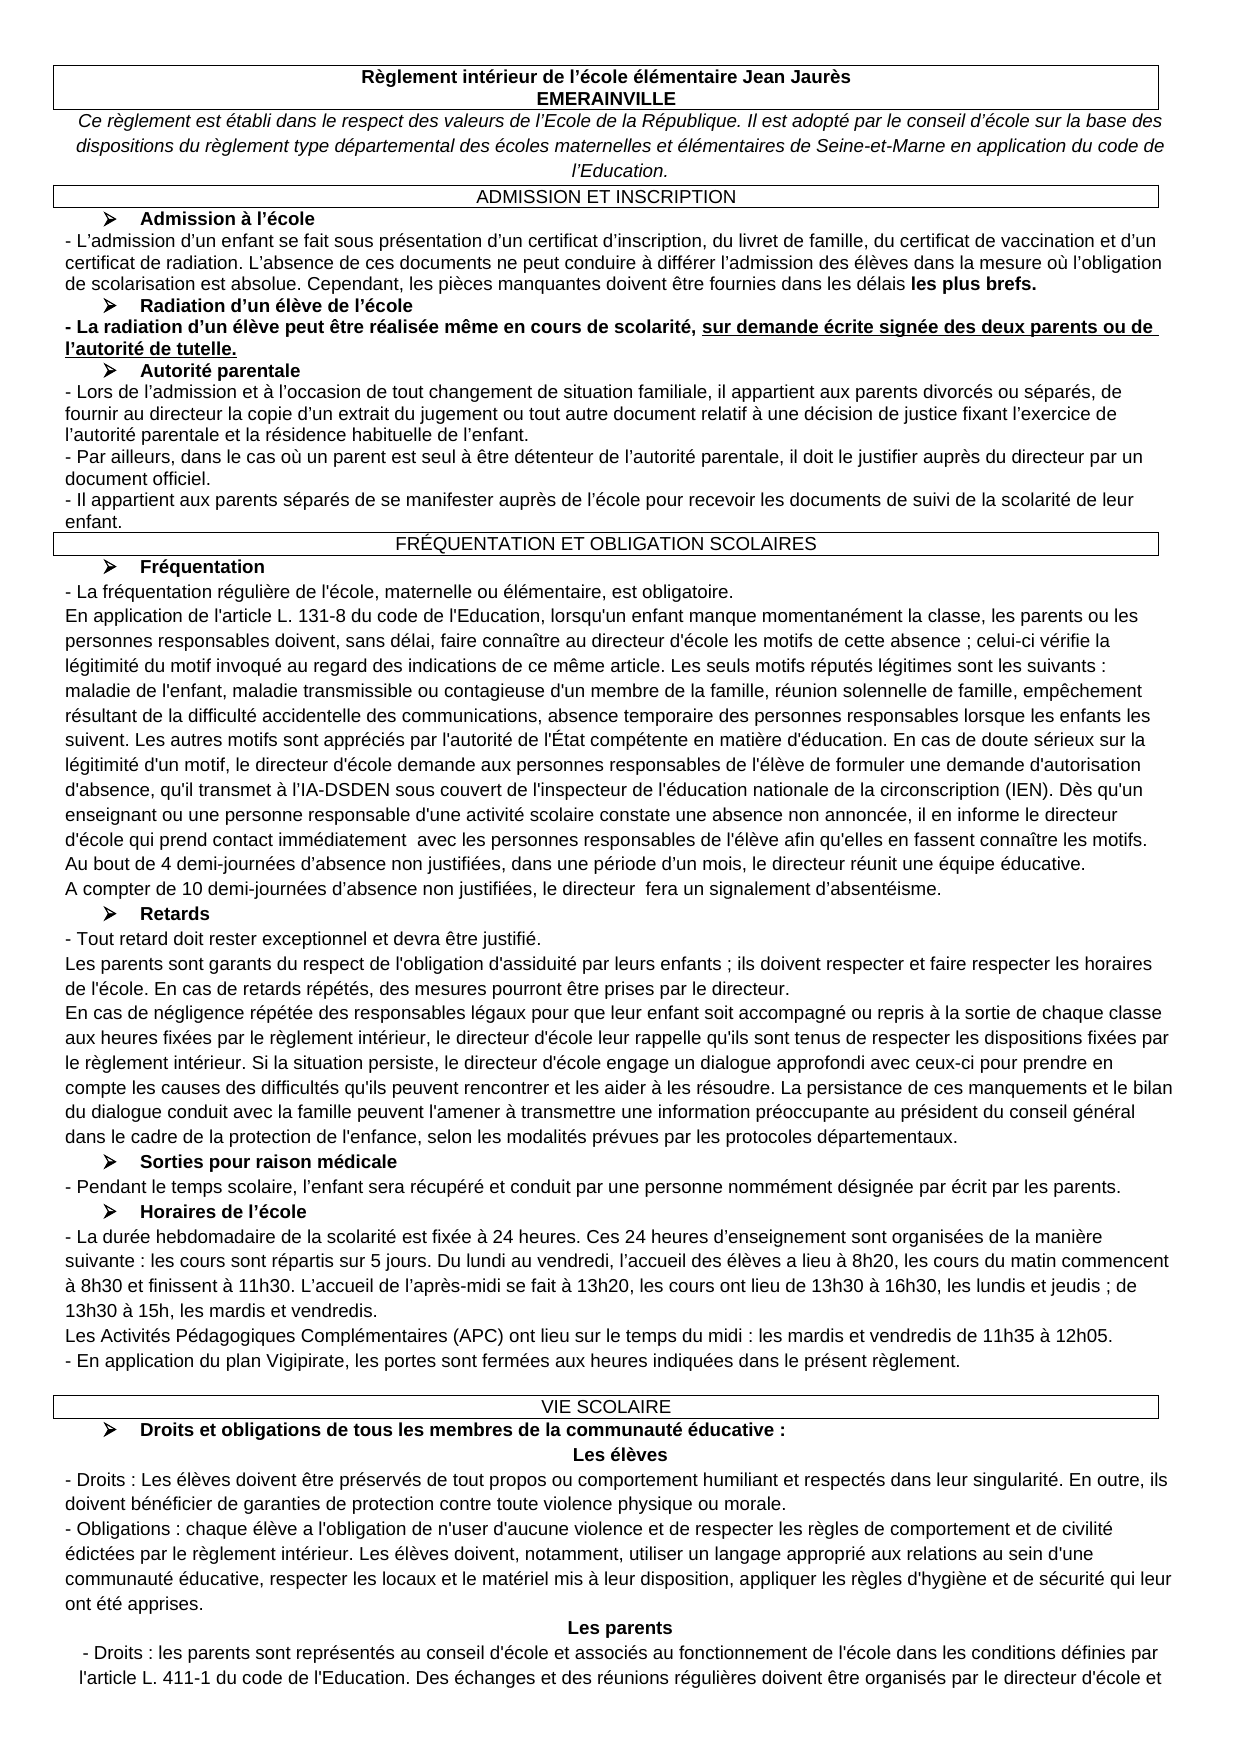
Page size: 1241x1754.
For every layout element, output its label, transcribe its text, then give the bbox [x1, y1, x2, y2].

table_header VIE SCOLAIRE [54, 1396, 1158, 1418]
text - En application du plan Vigipirate, les portes sont fermées aux heures indiquées dans le présent règlement. [65, 1349, 1175, 1371]
text Ce règlement est établi dans le respect des valeurs de l’Ecole de la République. Il est adopté par le conseil d’école sur la base des dispositions du règlement type départemental des écoles maternelles et élémentaires de Seine-et-Marne en application du code de l’Education. [65, 110, 1175, 181]
list Horaires de l’école [102, 1201, 1175, 1222]
list Sorties pour raison médicale [102, 1151, 1175, 1172]
table_header ADMISSION ET INSCRIPTION [54, 186, 1158, 207]
table_header Règlement intérieur de l’école élémentaire Jean Jaurès EMERAINVILLE [54, 66, 1158, 109]
text Les élèves [65, 1443, 1175, 1465]
text - La radiation d’un élève peut être réalisée même en cours de scolarité, sur demande écrite signée des deux parents ou de l’autorité de tutelle. [65, 316, 1175, 359]
text - Par ailleurs, dans le cas où un parent est seul à être détenteur de l’autorité parentale, il doit le justifier auprès du directeur par un document officiel. [65, 446, 1175, 489]
text - L’admission d’un enfant se fait sous présentation d’un certificat d’inscription, du livret de famille, du certificat de vaccination et d’un certificat de radiation. L’absence de ces documents ne peut conduire à différer l’admission des élèves dans la mesure où l’obligation de scolarisation est absolue. Cependant, les pièces manquantes doivent être fournies dans les délais les plus brefs. [65, 230, 1175, 294]
text - Lors de l’admission et à l’occasion de tout changement de situation familiale, il appartient aux parents divorcés ou séparés, de fournir au directeur la copie d’un extrait du jugement ou tout autre document relatif à une décision de justice fixant l’exercice de l’autorité parentale et la résidence habituelle de l’enfant. [65, 381, 1175, 446]
text Les parents [65, 1617, 1175, 1639]
text Les parents sont garants du respect de l'obligation d'assiduité par leurs enfants ; ils doivent respecter et faire respecter les horaires de l'école. En cas de retards répétés, des mesures pourront être prises par le directeur. [65, 952, 1175, 999]
list Admission à l’école [102, 208, 1175, 230]
list Radiation d’un élève de l’école [102, 294, 1175, 316]
list Autorité parentale [102, 359, 1175, 381]
list Fréquentation [102, 556, 1175, 577]
text Les Activités Pédagogiques Complémentaires (APC) ont lieu sur le temps du midi : les mardis et vendredis de 11h35 à 12h05. [65, 1324, 1175, 1346]
text - La durée hebdomadaire de la scolarité est fixée à 24 heures. Ces 24 heures d’enseignement sont organisées de la manière suivante : les cours sont répartis sur 5 jours. Du lundi au vendredi, l’accueil des élèves a lieu à 8h20, les cours du matin commencent à 8h30 et finissent à 11h30. L’accueil de l’après-midi se fait à 13h20, les cours ont lieu de 13h30 à 16h30, les lundis et jeudis ; de 13h30 à 15h, les mardis et vendredis. [65, 1225, 1175, 1321]
text - Droits : Les élèves doivent être préservés de tout propos ou comportement humiliant et respectés dans leur singularité. En outre, ils doivent bénéficier de garanties de protection contre toute violence physique ou morale. [65, 1468, 1175, 1515]
text - Obligations : chaque élève a l'obligation de n'user d'aucune violence et de respecter les règles de comportement et de civilité édictées par le règlement intérieur. Les élèves doivent, notamment, utiliser un langage approprié aux relations au sein d'une communauté éducative, respecter les locaux et le matériel mis à leur disposition, appliquer les règles d'hygiène et de sécurité qui leur ont été apprises. [65, 1518, 1175, 1614]
text En application de l'article L. 131-8 du code de l'Education, lorsqu'un enfant manque momentanément la classe, les parents ou les personnes responsables doivent, sans délai, faire connaître au directeur d'école les motifs de cette absence ; celui-ci vérifie la légitimité du motif invoqué au regard des indications de ce même article. Les seuls motifs réputés légitimes sont les suivants : maladie de l'enfant, maladie transmissible ou contagieuse d'un membre de la famille, réunion solennelle de famille, empêchement résultant de la difficulté accidentelle des communications, absence temporaire des personnes responsables lorsque les enfants les suivent. Les autres motifs sont appréciés par l'autorité de l'État compétente en matière d'éducation. En cas de doute sérieux sur la légitimité d'un motif, le directeur d'école demande aux personnes responsables de l'élève de formuler une demande d'autorisation d'absence, qu'il transmet à l’IA-DSDEN sous couvert de l'inspecteur de l'éducation nationale de la circonscription (IEN). Dès qu'un enseignant ou une personne responsable d'une activité scolaire constate une absence non annoncée, il en informe le directeur d'école qui prend contact immédiatement avec les personnes responsables de l'élève afin qu'elles en fassent connaître les motifs. Au bout de 4 demi-journées d’absence non justifiées, dans une période d’un mois, le directeur réunit une équipe éducative. [65, 605, 1175, 875]
list Retards [102, 903, 1175, 924]
text A compter de 10 demi-journées d’absence non justifiées, le directeur fera un signalement d’absentéisme. [65, 878, 1175, 899]
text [65, 1642, 1175, 1688]
text - La fréquentation régulière de l'école, maternelle ou élémentaire, est obligatoire. [65, 581, 1175, 602]
text En cas de négligence répétée des responsables légaux pour que leur enfant soit accompagné ou repris à la sortie de chaque classe aux heures fixées par le règlement intérieur, le directeur d'école leur rappelle qu'ils sont tenus de respecter les dispositions fixées par le règlement intérieur. Si la situation persiste, le directeur d'école engage un dialogue approfondi avec ceux-ci pour prendre en compte les causes des difficultés qu'ils peuvent rencontrer et les aider à les résoudre. La persistance de ces manquements et le bilan du dialogue conduit avec la famille peuvent l'amener à transmettre une information préoccupante au président du conseil général dans le cadre de la protection de l'enfance, selon les modalités prévues par les protocoles départementaux. [65, 1002, 1175, 1148]
table_header FRÉQUENTATION ET OBLIGATION SCOLAIRES [54, 533, 1158, 554]
text - Tout retard doit rester exceptionnel et devra être justifié. [65, 928, 1175, 949]
text - Pendant le temps scolaire, l’enfant sera récupéré et conduit par une personne nommément désignée par écrit par les parents. [65, 1176, 1175, 1197]
text - Il appartient aux parents séparés de se manifester auprès de l’école pour recevoir les documents de suivi de la scolarité de leur enfant. [65, 489, 1175, 532]
list Droits et obligations de tous les membres de la communauté éducative : [102, 1419, 1175, 1440]
